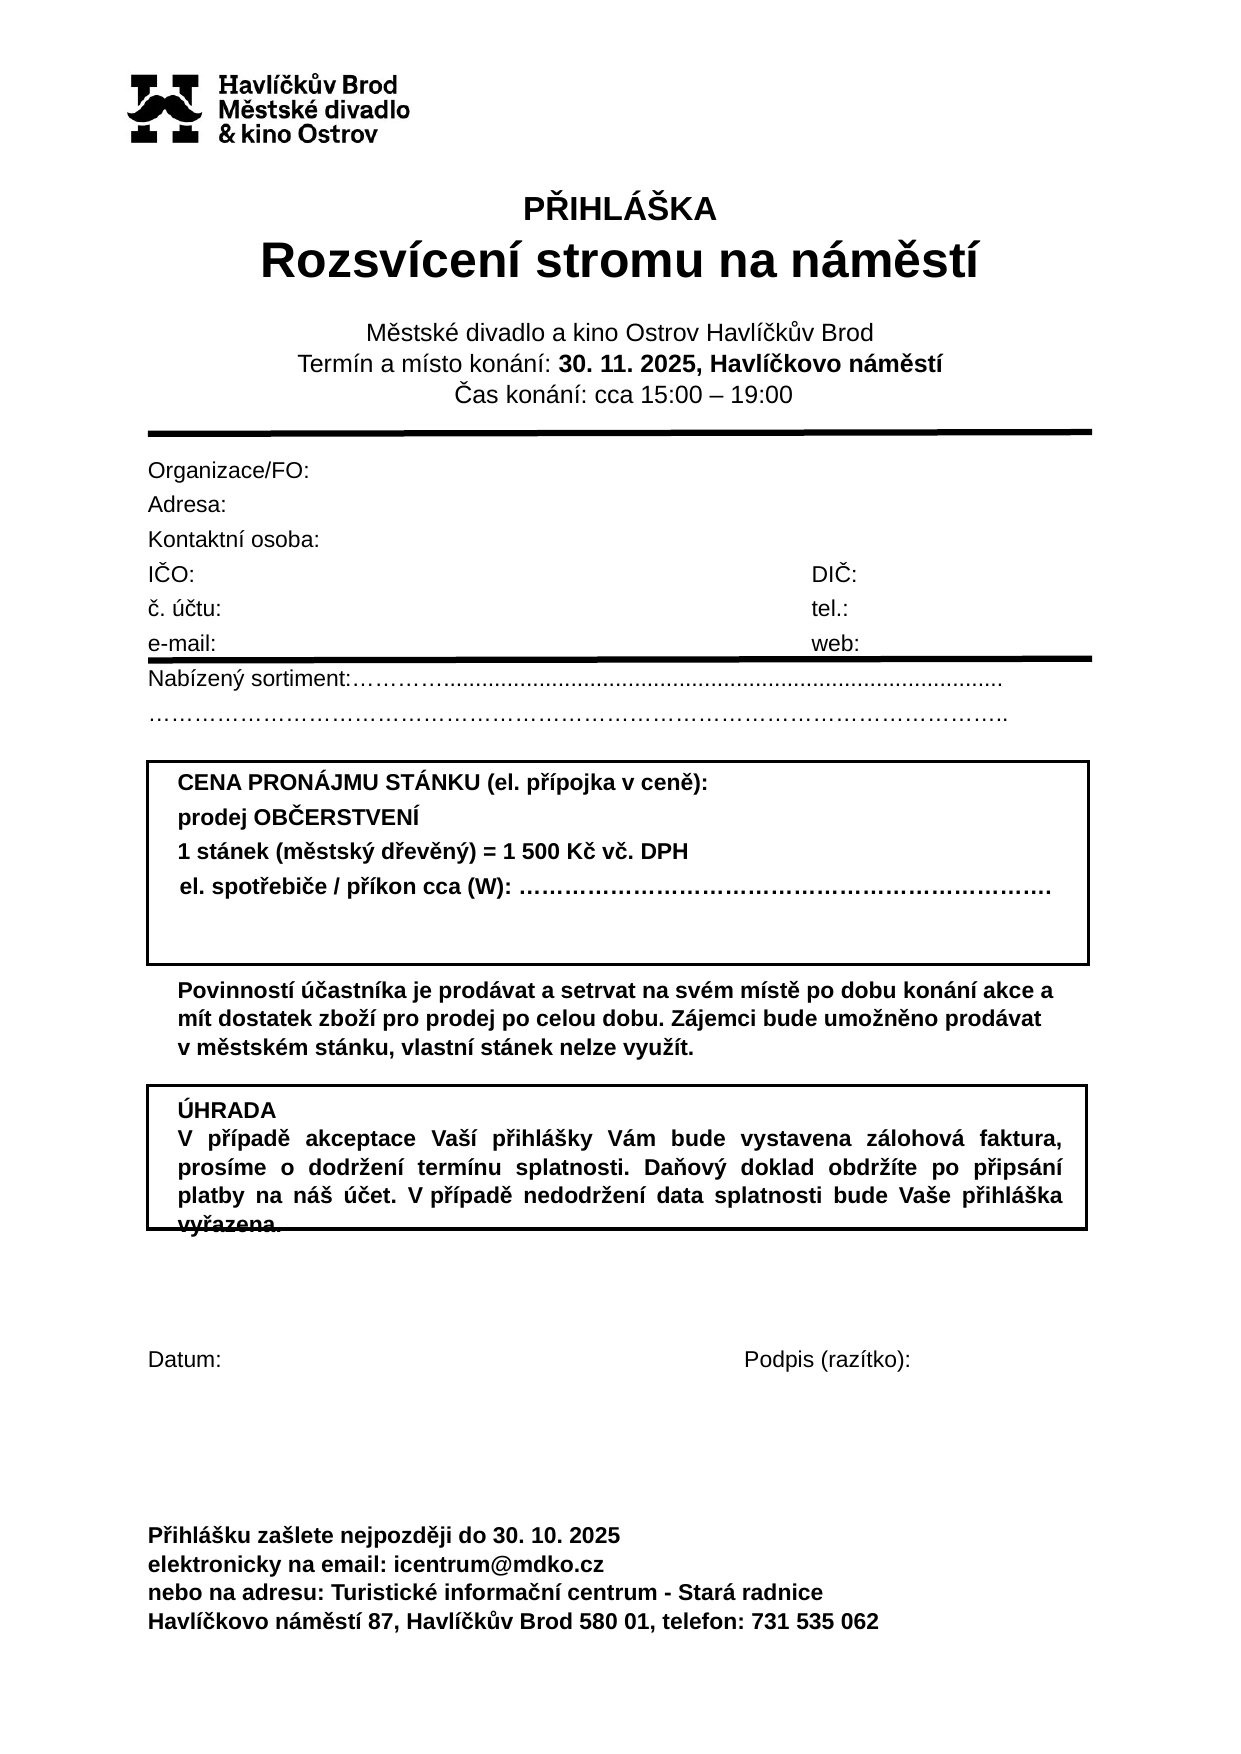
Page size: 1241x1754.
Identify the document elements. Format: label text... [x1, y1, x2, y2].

text Organizace/FO: [148, 457, 1093, 483]
text e-mail: web: [148, 630, 1093, 656]
text č. účtu: tel.: [148, 595, 1093, 622]
text Havlíčkovo náměstí 87, Havlíčkův Brod 580 01, telefon: 731 535 062 [148, 1608, 1093, 1634]
text Kontaktní osoba: [148, 526, 1093, 552]
text PŘIHLÁŠKA [148, 189, 1093, 227]
text Nabízený sortiment:…………........................................................................................ [148, 665, 1093, 691]
text V případě akceptace Vaší přihlášky Vám bude vystavena zálohová faktura, prosíme o dodržení termínu splatnosti. Daňový doklad obdržíte po připsání platby na náš účet. V případě nedodržení data splatnosti bude Vaše přihláška vyřazena. [177, 1125, 1063, 1237]
text CENA PRONÁJMU STÁNKU (el. přípojka v ceně): [177, 769, 1093, 795]
text elektronicky na email: icentrum@mdko.cz [148, 1551, 1093, 1577]
picture [105, 0, 431, 216]
text el. spotřebiče / příkon cca (W): ……………………………………………………………. [148, 873, 1093, 899]
text ………………………………………………………………………………………………….. [148, 699, 1093, 726]
text Adresa: [148, 491, 1093, 518]
text Termín a místo konání: 30. 11. 2025, Havlíčkovo náměstí [148, 349, 1093, 378]
text Přihlášku zašlete nejpozději do 30. 10. 2025 [148, 1522, 1093, 1549]
text Rozsvícení stromu na náměstí [148, 231, 1093, 288]
text Datum: Podpis (razítko): [148, 1346, 1093, 1372]
text prodej OBČERSTVENÍ [177, 803, 1093, 830]
text Povinností účastníka je prodávat a setrvat na svém místě po dobu konání akce a mít dostatek zboží pro prodej po celou dobu. Zájemci bude umožněno prodávat v městském stánku, vlastní stánek nelze využít. [177, 977, 1093, 1060]
text 1 stánek (městský dřevěný) = 1 500 Kč vč. DPH [177, 838, 1093, 864]
text ÚHRADA [177, 1097, 1063, 1123]
text IČO: DIČ: [148, 561, 1093, 587]
text Čas konání: cca 15:00 – 19:00 [148, 381, 1093, 409]
text Městské divadlo a kino Ostrov Havlíčkův Brod [148, 318, 1093, 347]
text nebo na adresu: Turistické informační centrum - Stará radnice [148, 1579, 1093, 1606]
